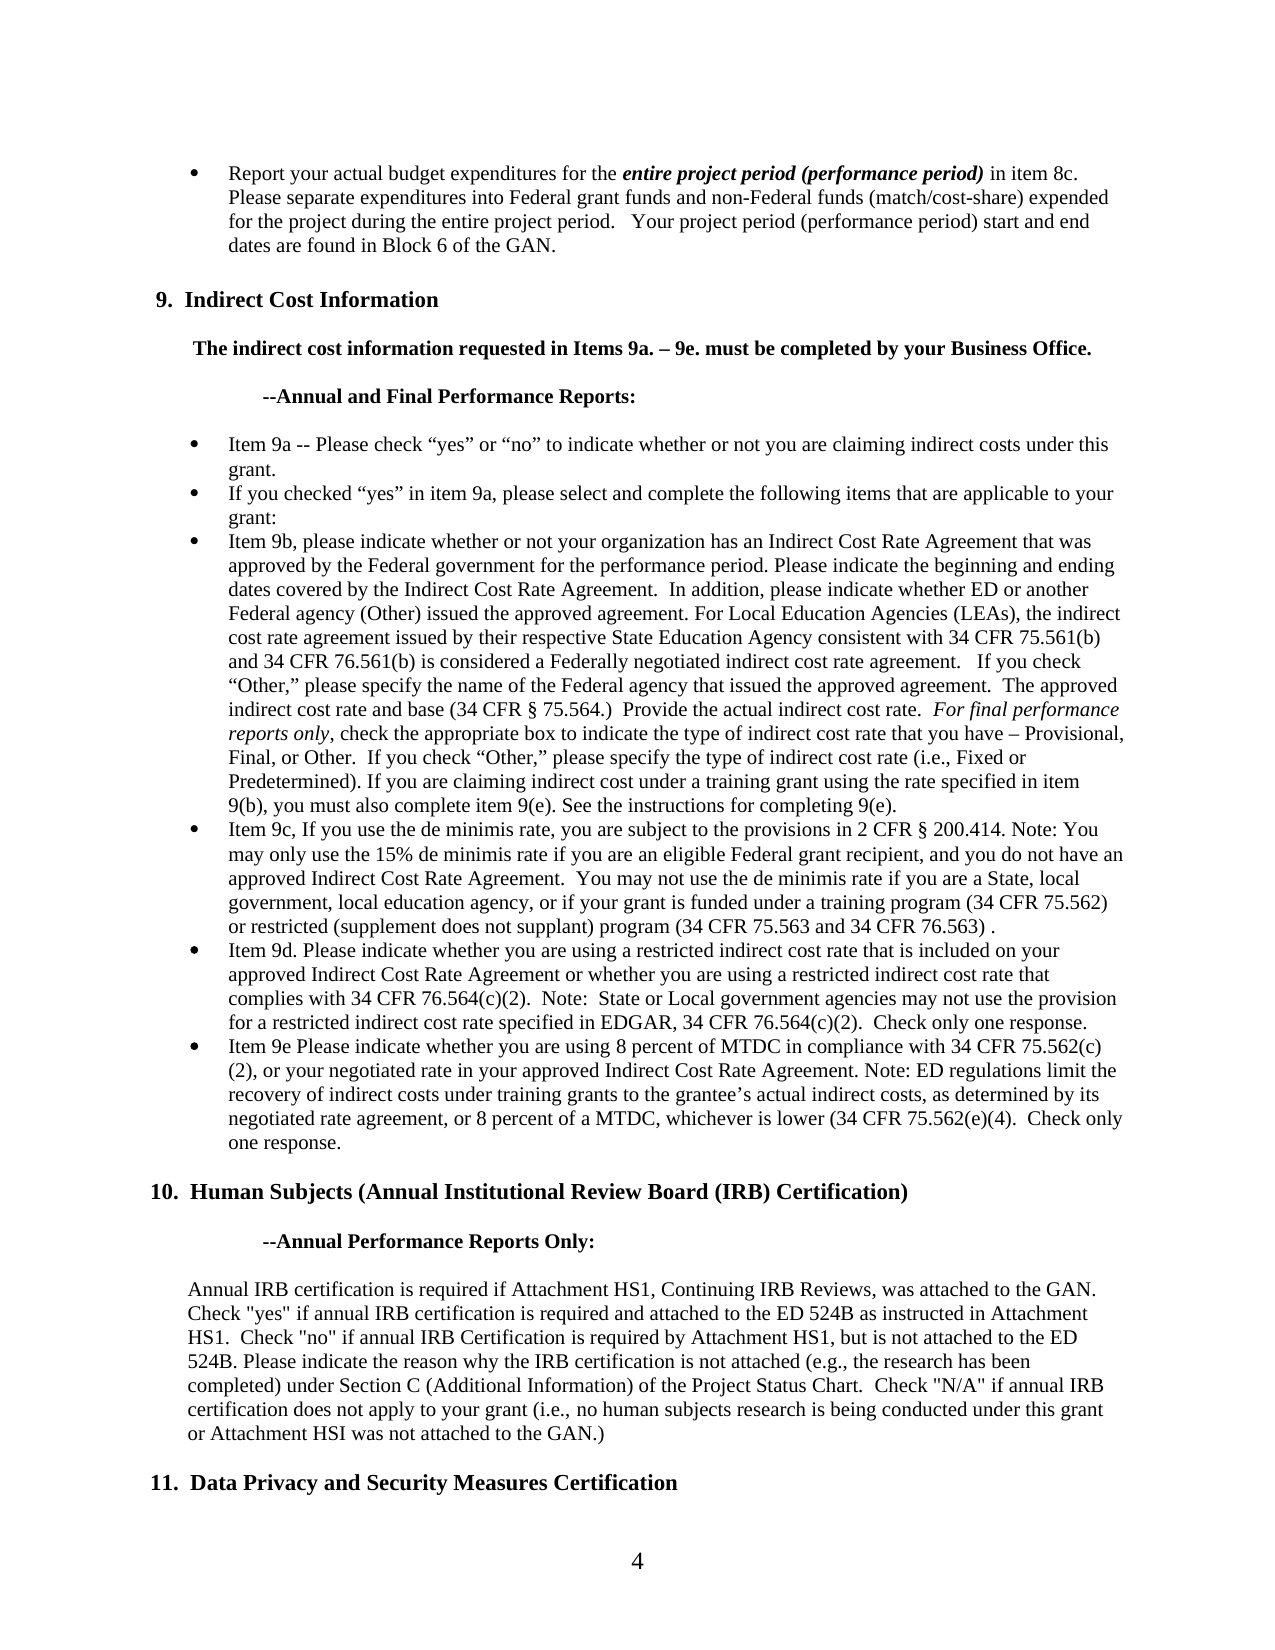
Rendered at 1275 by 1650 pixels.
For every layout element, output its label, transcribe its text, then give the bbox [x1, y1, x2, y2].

text Annual IRB certification is required if Attachment HS1, Continuing IRB Reviews, was attached to the GAN. [187, 1277, 1125, 1301]
list If you checked “yes” in item 9a, please select and complete the following items that are applicable to your grant: [191, 481, 1125, 529]
list Item 9e Please indicate whether you are using 8 percent of MTDC in compliance with 34 CFR 75.562(c)(2), or your negotiated rate in your approved Indirect Cost Rate Agreement. Note: ED regulations limit the recovery of indirect costs under training grants to the grantee’s actual indirect costs, as determined by its negotiated rate agreement, or 8 percent of a MTDC, whichever is lower (34 CFR 75.562(e)(4). Check only one response. [191, 1034, 1125, 1154]
subtitle 10. Human Subjects (Annual Institutional Review Board (IRB) Certification) [150, 1178, 1125, 1205]
list Item 9b, please indicate whether or not your organization has an Indirect Cost Rate Agreement that was approved by the Federal government for the performance period. Please indicate the beginning and ending dates covered by the Indirect Cost Rate Agreement. In addition, please indicate whether ED or another Federal agency (Other) issued the approved agreement. For Local Education Agencies (LEAs), the indirect cost rate agreement issued by their respective State Education Agency consistent with 34 CFR 75.561(b) and 34 CFR 76.561(b) is considered a Federally negotiated indirect cost rate agreement. If you check “Other,” please specify the name of the Federal agency that issued the approved agreement. The approved indirect cost rate and base (34 CFR § 75.564.) Provide the actual indirect cost rate. For final performance reports only, check the appropriate box to indicate the type of indirect cost rate that you have – Provisional, Final, or Other. If you check “Other,” please specify the type of indirect cost rate (i.e., Fixed or Predetermined). If you are claiming indirect cost under a training grant using the rate specified in item 9(b), you must also complete item 9(e). See the instructions for completing 9(e). [191, 529, 1125, 817]
list Item 9a -- Please check “yes” or “no” to indicate whether or not you are claiming indirect costs under this grant. [191, 432, 1125, 481]
list Item 9d. Please indicate whether you are using a restricted indirect cost rate that is included on your approved Indirect Cost Rate Agreement or whether you are using a restricted indirect cost rate that complies with 34 CFR 76.564(c)(2). Note: State or Local government agencies may not use the provision for a restricted indirect cost rate specified in EDGAR, 34 CFR 76.564(c)(2). Check only one response. [191, 938, 1125, 1034]
subtitle --Annual Performance Reports Only: [262, 1229, 1125, 1253]
subtitle 9. Indirect Cost Information [150, 286, 1125, 312]
text Check "yes" if annual IRB certification is required and attached to the ED 524B as instructed in Attachment HS1. Check "no" if annual IRB Certification is required by Attachment HS1, but is not attached to the ED 524B. Please indicate the reason why the IRB certification is not attached (e.g., the research has been completed) under Section C (Additional Information) of the Project Status Chart. Check "N/A" if annual IRB certification does not apply to your grant (i.e., no human subjects research is being conducted under this grant or Attachment HSI was not attached to the GAN.) [187, 1301, 1125, 1445]
list Item 9c, If you use the de minimis rate, you are subject to the provisions in 2 CFR § 200.414. Note: You may only use the 15% de minimis rate if you are an eligible Federal grant recipient, and you do not have an approved Indirect Cost Rate Agreement. You may not use the de minimis rate if you are a State, local government, local education agency, or if your grant is funded under a training program (34 CFR 75.562) or restricted (supplement does not supplant) program (34 CFR 75.563 and 34 CFR 76.563) . [191, 817, 1125, 938]
subtitle 11. Data Privacy and Security Measures Certification [150, 1469, 1125, 1496]
list Report your actual budget expenditures for the entire project period (performance period) in item 8c. Please separate expenditures into Federal grant funds and non-Federal funds (match/cost-share) expended for the project during the entire project period. Your project period (performance period) start and end dates are found in Block 6 of the GAN. [191, 161, 1125, 257]
text The indirect cost information requested in Items 9a. – 9e. must be completed by your Business Office. [150, 336, 1125, 360]
subtitle --Annual and Final Performance Reports: [262, 384, 1125, 408]
